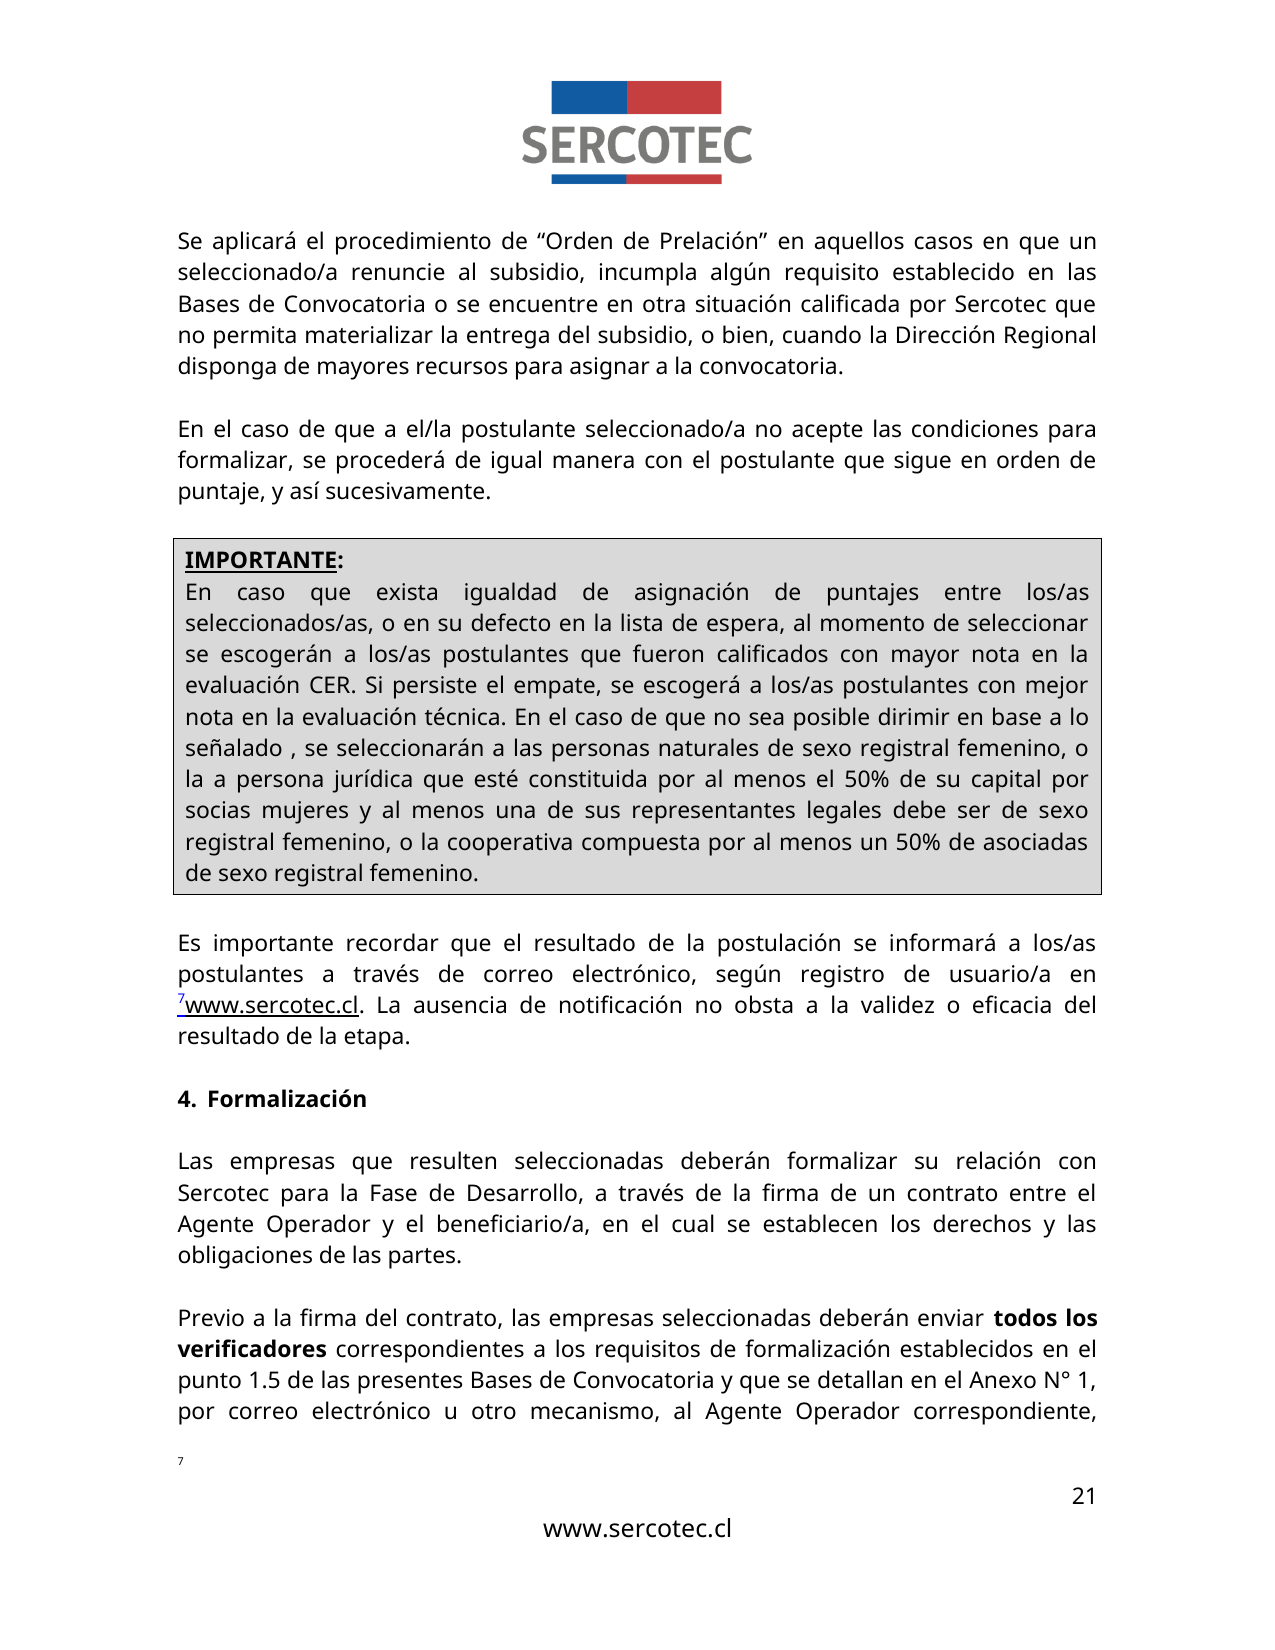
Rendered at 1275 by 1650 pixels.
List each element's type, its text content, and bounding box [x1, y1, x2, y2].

picture [512, 73, 763, 194]
list Formalización [177, 1083, 1098, 1114]
table_header IMPORTANTE: En caso que exista igualdad de asignación de puntajes entre los/as seleccionados/as, o en su defecto en la lista de espera, al momento de seleccionar se escogerán a los/as postulantes que fueron calificados con mayor nota en la evaluación CER. Si persiste el empate, se escogerá a los/as postulantes con mejor nota en la evaluación técnica. En el caso de que no sea posible dirimir en base a lo señalado , se seleccionarán a las personas naturales de sexo registral femenino, o la a persona jurídica que esté constituida por al menos el 50% de su capital por socias mujeres y al menos una de sus representantes legales debe ser de sexo registral femenino, o la cooperativa compuesta por al menos un 50% de asociadas de sexo registral femenino. [174, 539, 1101, 894]
text En el caso de que a el/la postulante seleccionado/a no acepte las condiciones para formalizar, se procederá de igual manera con el postulante que sigue en orden de puntaje, y así sucesivamente. [177, 412, 1098, 506]
text Es importante recordar que el resultado de la postulación se informará a los/as postulantes a través de correo electrónico, según registro de usuario/a en www.sercotec.cl. La ausencia de notificación no obsta a la validez o eficacia del resultado de la etapa. [177, 926, 1098, 1051]
text Las empresas que resulten seleccionadas deberán formalizar su relación con Sercotec para la Fase de Desarrollo, a través de la firma de un contrato entre el Agente Operador y el beneficiario/a, en el cual se establecen los derechos y las obligaciones de las partes. [177, 1145, 1098, 1270]
text Se aplicará el procedimiento de “Orden de Prelación” en aquellos casos en que un seleccionado/a renuncie al subsidio, incumpla algún requisito establecido en las Bases de Convocatoria o se encuentre en otra situación calificada por Sercotec que no permita materializar la entrega del subsidio, o bien, cuando la Dirección Regional disponga de mayores recursos para asignar a la convocatoria. [177, 225, 1098, 381]
